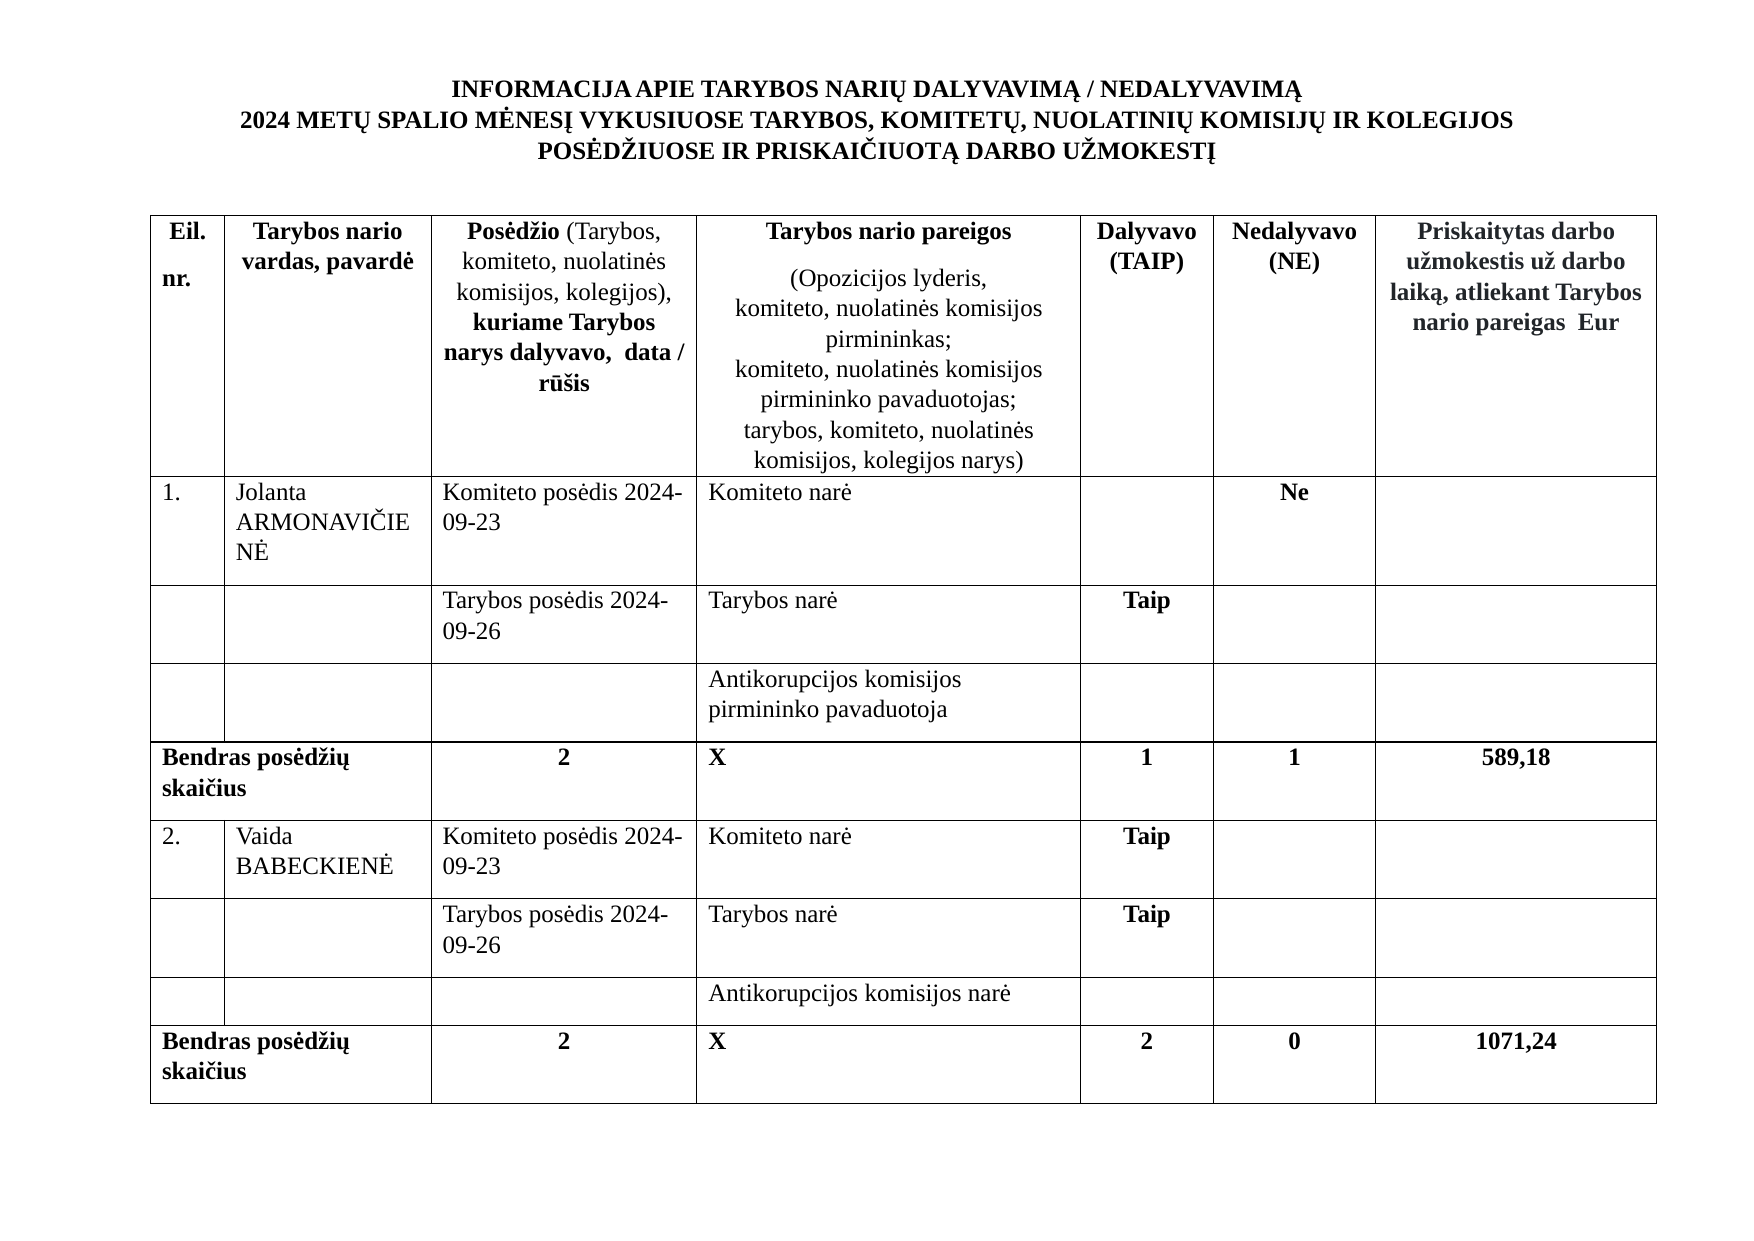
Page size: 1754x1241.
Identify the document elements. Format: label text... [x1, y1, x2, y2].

table_cell [1376, 821, 1656, 898]
table_cell 1 [1214, 743, 1375, 820]
table_cell [1214, 978, 1375, 1025]
table_cell 1 [1081, 743, 1213, 820]
table_cell Bendras posėdžių skaičius [151, 1026, 431, 1103]
table_header Posėdžio (Tarybos, komiteto, nuolatinės komisijos, kolegijos), kuriame Tarybos narys dalyvavo, data / rūšis [432, 216, 696, 476]
table_cell [1376, 586, 1656, 663]
table_cell Tarybos narė [697, 899, 1080, 977]
table_cell 1. [151, 477, 224, 584]
table_header Dalyvavo (TAIP) [1081, 216, 1213, 476]
table_cell Tarybos posėdis 2024-09-26 [432, 899, 696, 977]
table_cell 2 [1081, 1026, 1213, 1103]
table_cell [1214, 664, 1375, 741]
table_header Priskaitytas darbo užmokestis už darbo laiką, atliekant Tarybos nario pareigas Eur [1376, 216, 1656, 476]
table_cell Bendras posėdžių skaičius [151, 743, 431, 820]
table_header Tarybos nario pareigos (Opozicijos lyderis, komiteto, nuolatinės komisijos pirmininkas; komiteto, nuolatinės komisijos pirmininko pavaduotojas; tarybos, komiteto, nuolatinės komisijos, kolegijos narys) [697, 216, 1080, 476]
table_cell Taip [1081, 821, 1213, 898]
table_cell [432, 978, 696, 1025]
table_cell Komiteto posėdis 2024-09-23 [432, 477, 696, 584]
table_cell Antikorupcijos komisijos narė [697, 978, 1080, 1025]
text 2024 METŲ SPALIO MĖNESĮ VYKUSIUOSE TARYBOS, KOMITETŲ, NUOLATINIŲ KOMISIJŲ IR KOLEGIJOS POSĖDŽIUOSE IR PRISKAIČIUOTĄ DARBO UŽMOKESTĮ [150, 105, 1604, 165]
table_cell [225, 664, 431, 741]
table_header Eil. nr. [151, 216, 224, 476]
table_cell [1214, 586, 1375, 663]
table_cell [151, 978, 224, 1025]
table_cell Komiteto narė [697, 821, 1080, 898]
table_cell 2 [432, 743, 696, 820]
table_cell [151, 586, 224, 663]
table_cell Komiteto posėdis 2024-09-23 [432, 821, 696, 898]
table_cell Jolanta ARMONAVIČIENĖ [225, 477, 431, 584]
table_cell [1214, 899, 1375, 977]
table_cell [225, 978, 431, 1025]
table_cell X [697, 1026, 1080, 1103]
table_cell Vaida BABECKIENĖ [225, 821, 431, 898]
table_cell Antikorupcijos komisijos pirmininko pavaduotoja [697, 664, 1080, 741]
table_cell [1376, 978, 1656, 1025]
table_cell [1081, 978, 1213, 1025]
table_cell [1214, 821, 1375, 898]
table_cell [1376, 899, 1656, 977]
table_cell Ne [1214, 477, 1375, 584]
table_cell X [697, 743, 1080, 820]
table_cell Tarybos posėdis 2024-09-26 [432, 586, 696, 663]
table_cell 0 [1214, 1026, 1375, 1103]
table_cell 589,18 [1376, 743, 1656, 820]
table_cell [151, 899, 224, 977]
table_cell Taip [1081, 899, 1213, 977]
table_cell [225, 586, 431, 663]
table_cell Taip [1081, 586, 1213, 663]
table_cell [151, 664, 224, 741]
table_cell 2. [151, 821, 224, 898]
table_cell [1376, 477, 1656, 584]
table_cell [1081, 664, 1213, 741]
table_header Nedalyvavo (NE) [1214, 216, 1375, 476]
table_cell 1071,24 [1376, 1026, 1656, 1103]
table_cell [432, 664, 696, 741]
table_cell Tarybos narė [697, 586, 1080, 663]
text INFORMACIJA APIE TARYBOS NARIŲ DALYVAVIMĄ / NEDALYVAVIMĄ [150, 74, 1604, 103]
table_cell 2 [432, 1026, 696, 1103]
table_cell [1081, 477, 1213, 584]
table_cell [225, 899, 431, 977]
table_cell Komiteto narė [697, 477, 1080, 584]
table_cell [1376, 664, 1656, 741]
table_header Tarybos nario vardas, pavardė [225, 216, 431, 476]
